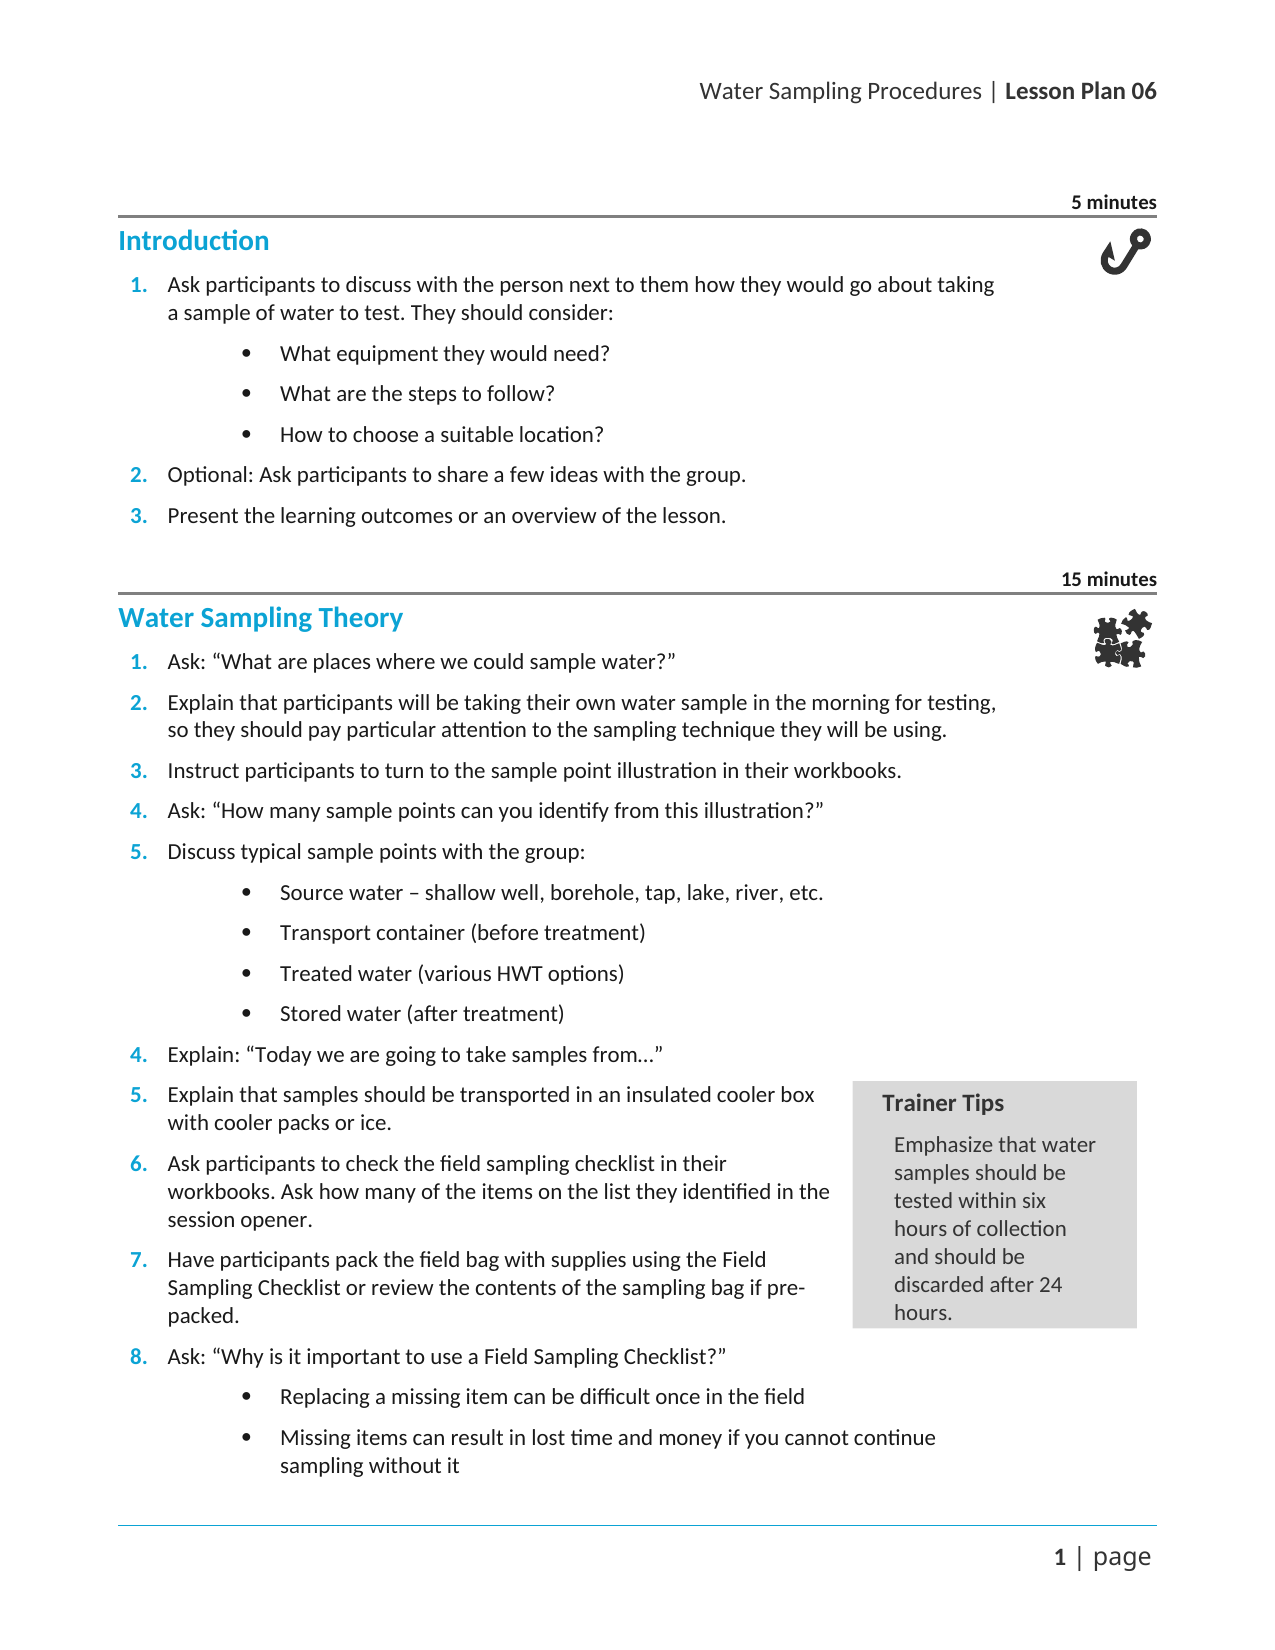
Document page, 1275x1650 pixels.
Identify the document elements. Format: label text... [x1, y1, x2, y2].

list Ask participants to check the field sampling checklist in their workbooks. Ask how many of the items on the list they identified in the session opener. [130, 1149, 852, 1233]
list What equipment they would need? [242, 339, 1009, 367]
text 5 minutes [118, 189, 1157, 215]
list Discuss typical sample points with the group: [130, 837, 1009, 865]
list Explain that participants will be taking their own water sample in the morning for testing, so they should pay particular attention to the sampling technique they will be using. [130, 688, 1009, 744]
list Instruct participants to turn to the sample point illustration in their workbooks. [130, 756, 1009, 784]
list Ask: “What are places where we could sample water?” [130, 647, 1009, 675]
list Source water – shallow well, borehole, tap, lake, river, etc. [242, 878, 1009, 906]
list Optional: Ask participants to share a few ideas with the group. [130, 460, 1009, 488]
subtitle Introduction [118, 218, 1157, 258]
list Ask: “Why is it important to use a Field Sampling Checklist?” [130, 1342, 1009, 1370]
list Treated water (various HWT options) [242, 959, 1009, 987]
list Ask: “How many sample points can you identify from this illustration?” [130, 797, 1009, 825]
text 15 minutes [118, 566, 1157, 592]
list How to choose a suitable location? [242, 420, 1009, 448]
list Replacing a missing item can be difficult once in the field [242, 1382, 1009, 1411]
list Stored water (after treatment) [242, 999, 1009, 1027]
list Explain that samples should be transported in an insulated cooler box with cooler packs or ice. [130, 1080, 1009, 1136]
list Ask participants to discuss with the person next to them how they would go about taking a sample of water to test. They should consider: [130, 270, 1009, 326]
list Transport container (before treatment) [242, 918, 1009, 946]
list Present the learning outcomes or an overview of the lesson. [130, 501, 1009, 529]
list What are the steps to follow? [242, 379, 1009, 407]
list Have participants pack the field bag with supplies using the Field Sampling Checklist or review the contents of the sampling bag if pre-packed. [130, 1245, 852, 1329]
list Missing items can result in lost time and money if you cannot continue sampling without it [242, 1423, 1009, 1479]
list Explain: “Today we are going to take samples from…” [130, 1040, 1009, 1068]
subtitle Water Sampling Theory [118, 595, 1157, 634]
